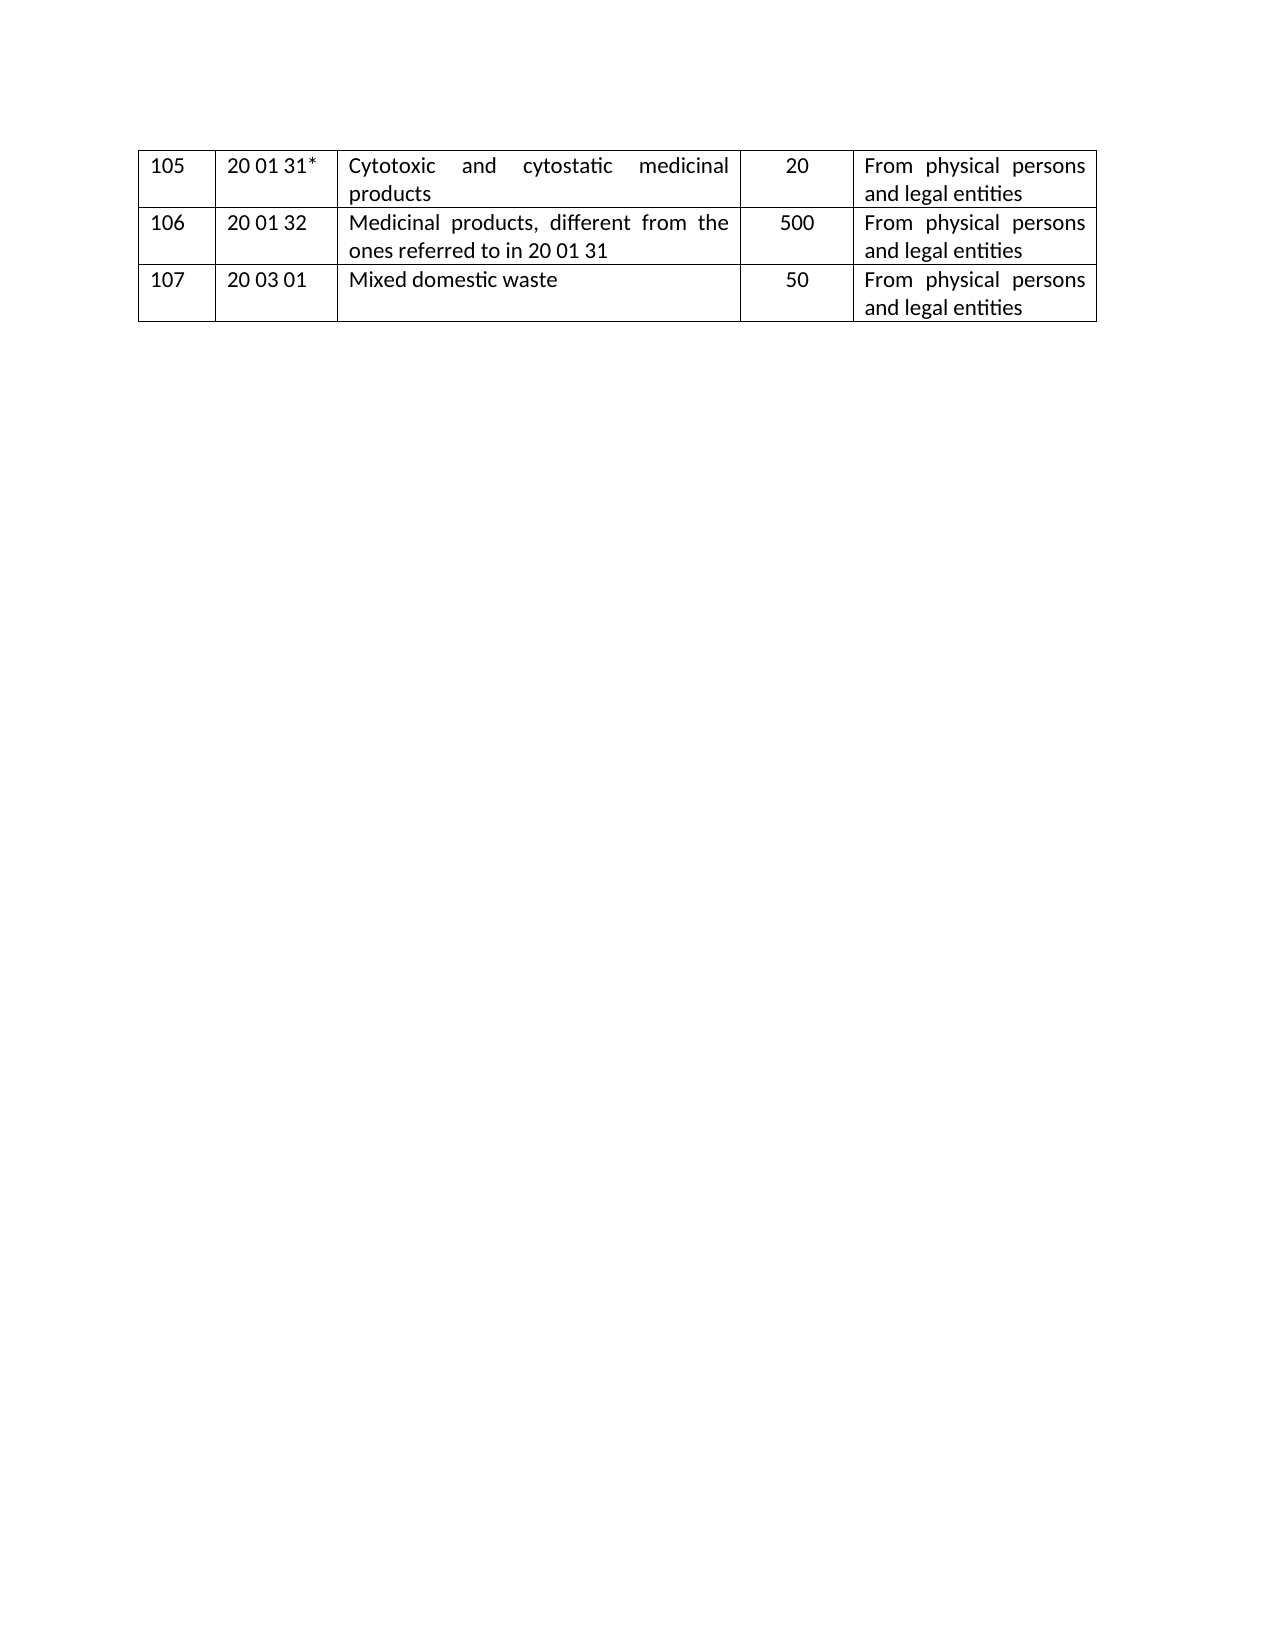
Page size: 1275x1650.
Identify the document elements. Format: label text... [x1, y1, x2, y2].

table_cell 50 [741, 265, 853, 321]
table_cell 107 [139, 265, 215, 321]
table_cell 106 [139, 208, 215, 264]
table_cell 20 03 01 [216, 265, 337, 321]
table_cell From physical persons and legal entities [854, 265, 1096, 321]
table_cell 105 [139, 151, 215, 207]
table_cell Medicinal products, different from the ones referred to in 20 01 31 [338, 208, 740, 264]
table_cell 20 01 31* [216, 151, 337, 207]
table_cell 20 01 32 [216, 208, 337, 264]
table_cell 20 [741, 151, 853, 207]
table_cell Cytotoxic and cytostatic medicinal products [338, 151, 740, 207]
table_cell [854, 151, 1096, 207]
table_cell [854, 208, 1096, 264]
table_cell Mixed domestic waste [338, 265, 740, 321]
table_cell 500 [741, 208, 853, 264]
